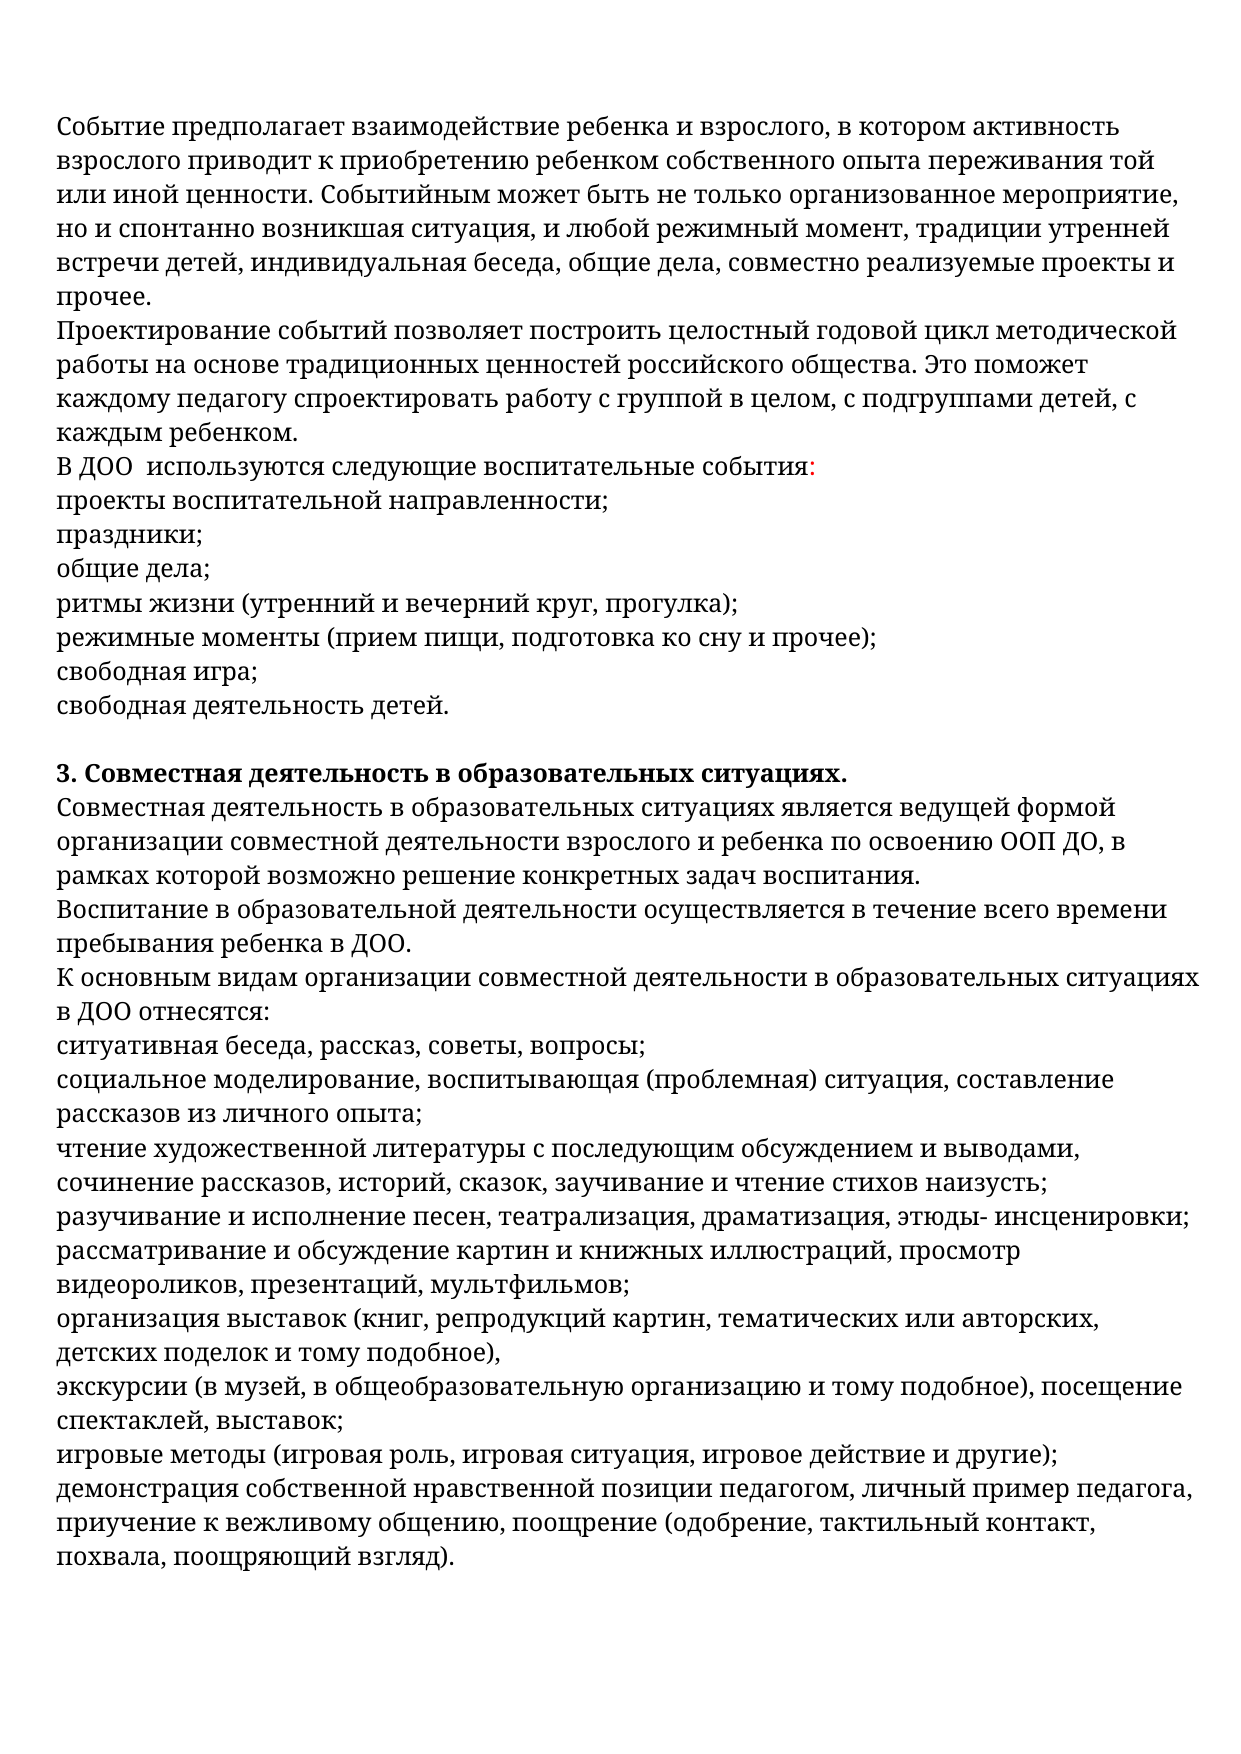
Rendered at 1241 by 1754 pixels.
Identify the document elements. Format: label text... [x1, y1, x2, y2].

text свободная деятельность детей. [56, 687, 1203, 721]
text свободная игра; [56, 653, 1203, 687]
text 3. Совместная деятельность в образовательных ситуациях. [56, 756, 1203, 789]
text общие дела; [56, 551, 1203, 585]
text экскурсии (в музей, в общеобразовательную организацию и тому подобное), посещение спектаклей, выставок; [56, 1369, 1203, 1437]
text К основным видам организации совместной деятельности в образовательных ситуациях в ДОО отнесятся: [56, 960, 1203, 1028]
text проекты воспитательной направленности; [56, 483, 1203, 517]
text игровые методы (игровая роль, игровая ситуация, игровое действие и другие); [56, 1437, 1203, 1471]
text ритмы жизни (утренний и вечерний круг, прогулка); [56, 585, 1203, 619]
text чтение художественной литературы с последующим обсуждением и выводами, сочинение рассказов, историй, сказок, заучивание и чтение стихов наизусть; [56, 1130, 1203, 1198]
text разучивание и исполнение песен, театрализация, драматизация, этюды- инсценировки; [56, 1198, 1203, 1232]
text организация выставок (книг, репродукций картин, тематических или авторских, детских поделок и тому подобное), [56, 1301, 1203, 1369]
text В ДОО используются следующие воспитательные события: [56, 449, 1203, 483]
text праздники; [56, 517, 1203, 551]
text рассматривание и обсуждение картин и книжных иллюстраций, просмотр видеороликов, презентаций, мультфильмов; [56, 1232, 1203, 1301]
text режимные моменты (прием пищи, подготовка ко сну и прочее); [56, 619, 1203, 653]
text ситуативная беседа, рассказ, советы, вопросы; [56, 1028, 1203, 1062]
text демонстрация собственной нравственной позиции педагогом, личный пример педагога, приучение к вежливому общению, поощрение (одобрение, тактильный контакт, похвала, поощряющий взгляд). [56, 1471, 1203, 1573]
text социальное моделирование, воспитывающая (проблемная) ситуация, составление рассказов из личного опыта; [56, 1062, 1203, 1130]
text Воспитание в образовательной деятельности осуществляется в течение всего времени пребывания ребенка в ДОО. [56, 892, 1203, 960]
text Совместная деятельность в образовательных ситуациях является ведущей формой организации совместной деятельности взрослого и ребенка по освоению ООП ДО, в рамках которой возможно решение конкретных задач воспитания. [56, 789, 1203, 892]
text Событие предполагает взаимодействие ребенка и взрослого, в котором активность взрослого приводит к приобретению ребенком собственного опыта переживания той или иной ценности. Событийным может быть не только организованное мероприятие, но и спонтанно возникшая ситуация, и любой режимный момент, традиции утренней встречи детей, индивидуальная беседа, общие дела, совместно реализуемые проекты и прочее. [56, 108, 1203, 313]
text Проектирование событий позволяет построить целостный годовой цикл методической работы на основе традиционных ценностей российского общества. Это поможет каждому педагогу спроектировать работу с группой в целом, с подгруппами детей, с каждым ребенком. [56, 313, 1203, 449]
